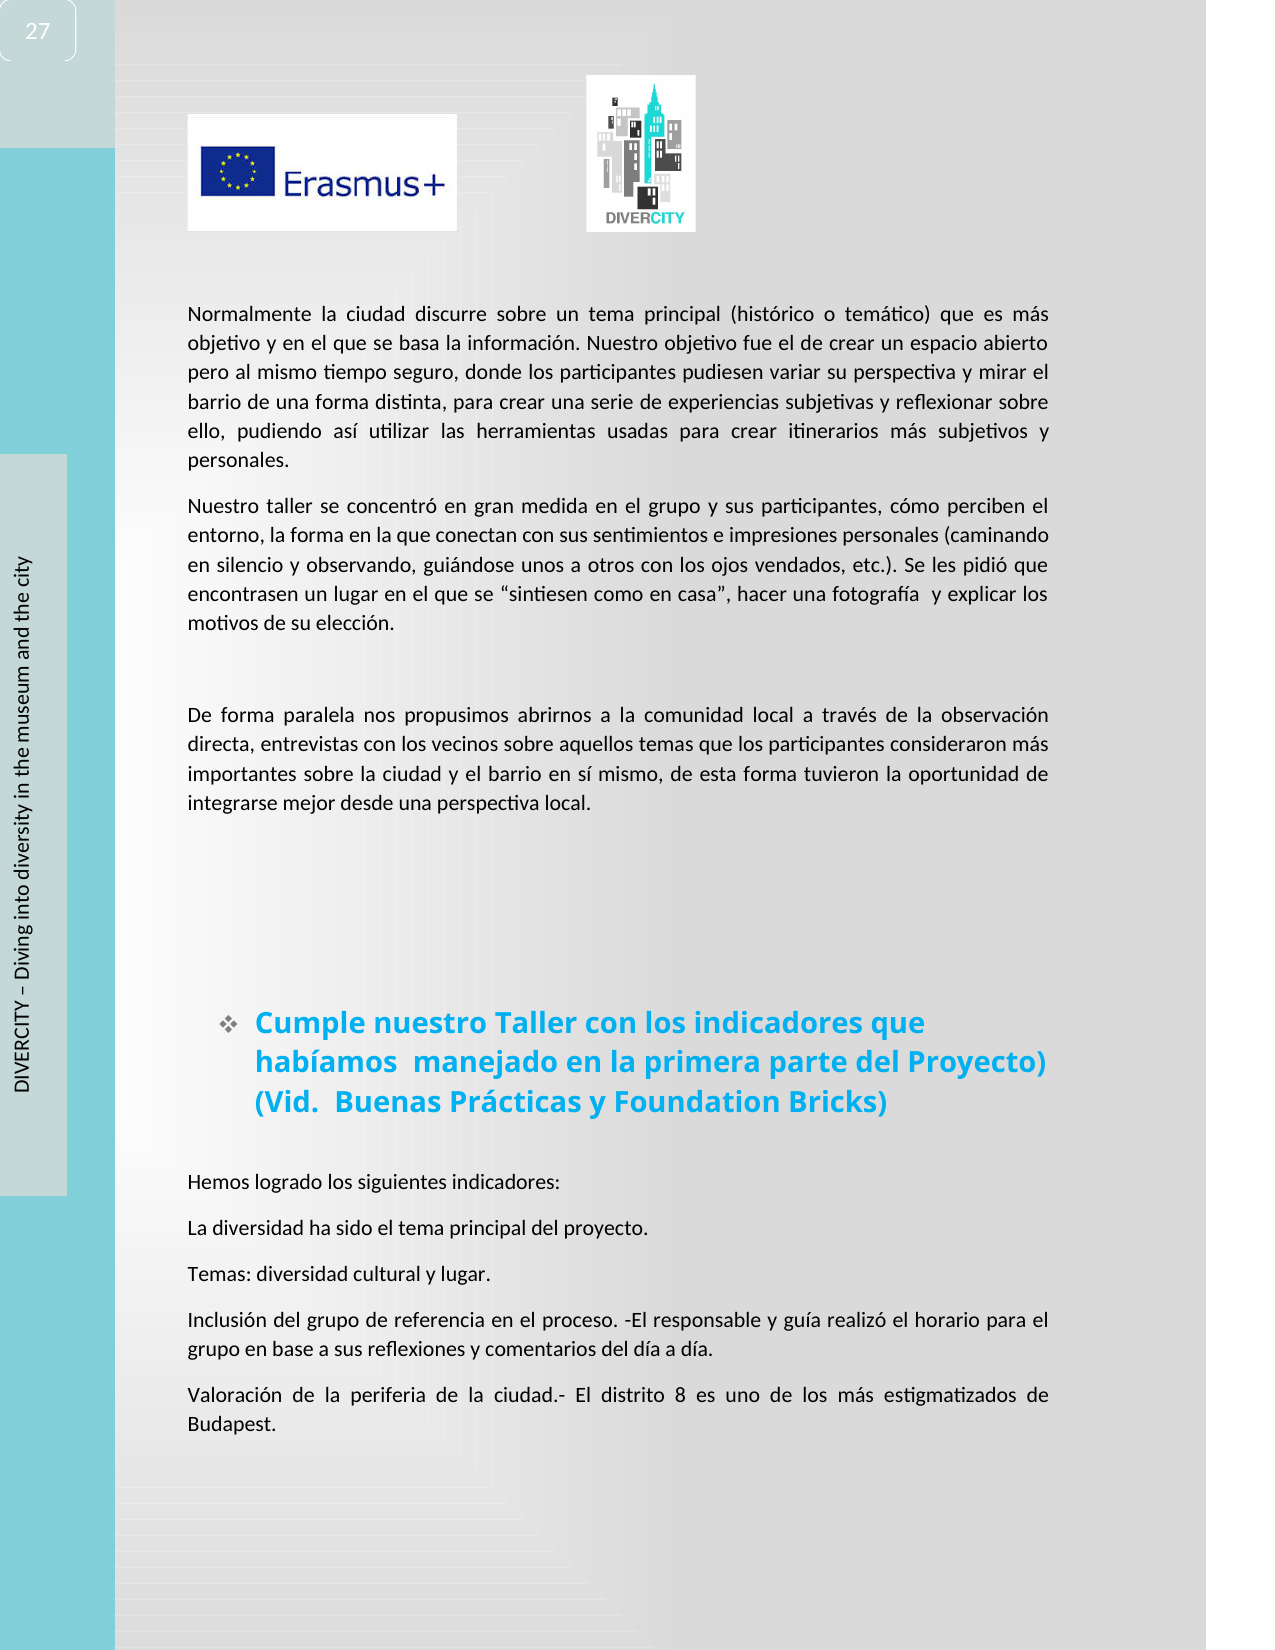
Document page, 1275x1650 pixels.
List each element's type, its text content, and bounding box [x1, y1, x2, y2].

text Valoración de la periferia de la ciudad.- El distrito 8 es uno de los más estigmatizados de Budapest. [187, 1381, 1050, 1437]
text Nuestro taller se concentró en gran medida en el grupo y sus participantes, cómo perciben el entorno, la forma en la que conectan con sus sentimientos e impresiones personales (caminando en silencio y observando, guiándose unos a otros con los ojos vendados, etc.). Se les pidió que encontrasen un lugar en el que se “sintiesen como en casa”, hacer una fotografía y explicar los motivos de su elección. [187, 492, 1050, 636]
text Temas: diversidad cultural y lugar. [187, 1260, 1050, 1287]
picture [586, 75, 696, 232]
list Cumple nuestro Taller con los indicadores que habíamos manejado en la primera parte del Proyecto) (Vid. Buenas Prácticas y Foundation Bricks) [217, 1002, 1050, 1121]
text La diversidad ha sido el tema principal del proyecto. [187, 1214, 1050, 1241]
text Hemos logrado los siguientes indicadores: [187, 1168, 1050, 1195]
text De forma paralela nos propusimos abrirnos a la comunidad local a través de la observación directa, entrevistas con los vecinos sobre aquellos temas que los participantes consideraron más importantes sobre la ciudad y el barrio en sí mismo, de esta forma tuvieron la oportunidad de integrarse mejor desde una perspectiva local. [187, 701, 1050, 816]
picture [187, 114, 458, 232]
text Normalmente la ciudad discurre sobre un tema principal (histórico o temático) que es más objetivo y en el que se basa la información. Nuestro objetivo fue el de crear un espacio abierto pero al mismo tiempo seguro, donde los participantes pudiesen variar su perspectiva y mirar el barrio de una forma distinta, para crear una serie de experiencias subjetivas y reflexionar sobre ello, pudiendo así utilizar las herramientas usadas para crear itinerarios más subjetivos y personales. [187, 300, 1050, 473]
text Inclusión del grupo de referencia en el proceso. -El responsable y guía realizó el horario para el grupo en base a sus reflexiones y comentarios del día a día. [187, 1306, 1050, 1362]
